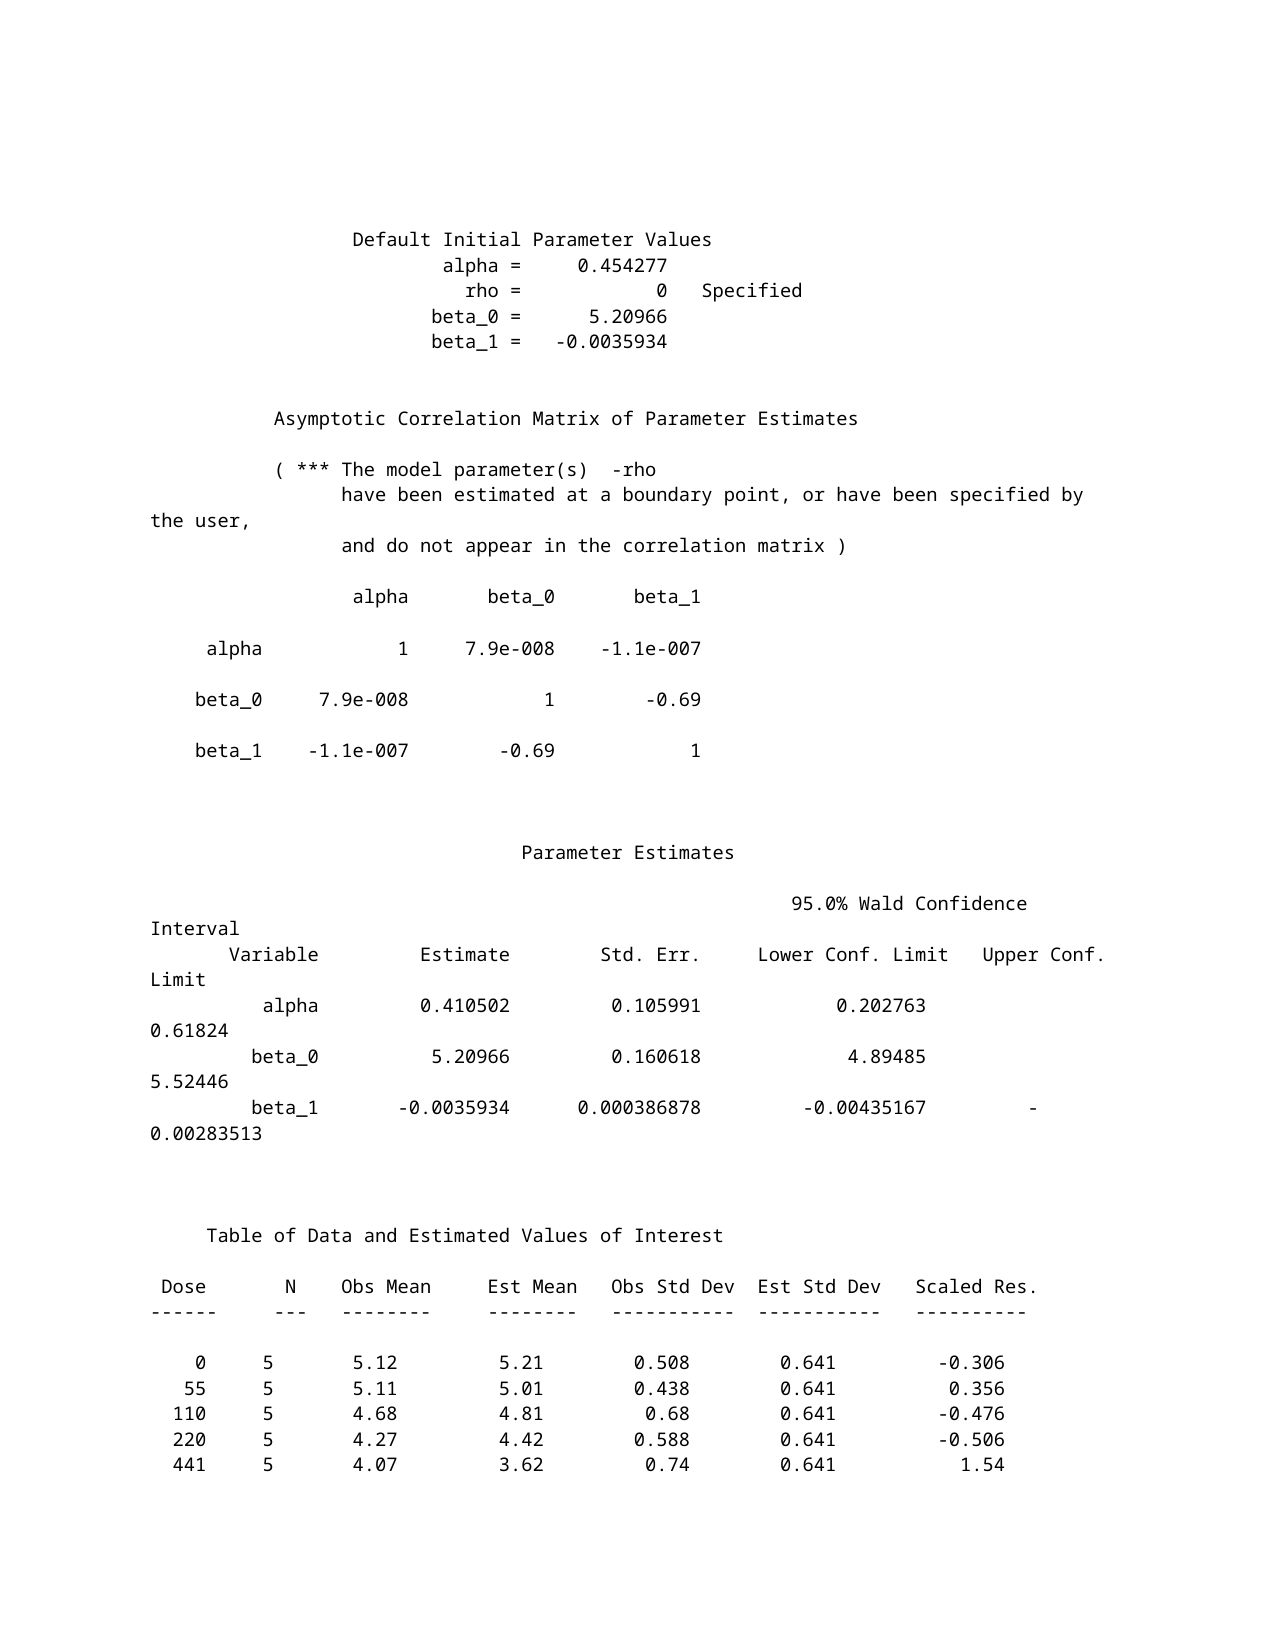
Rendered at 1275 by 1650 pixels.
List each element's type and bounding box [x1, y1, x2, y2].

text [150, 150, 1125, 1477]
